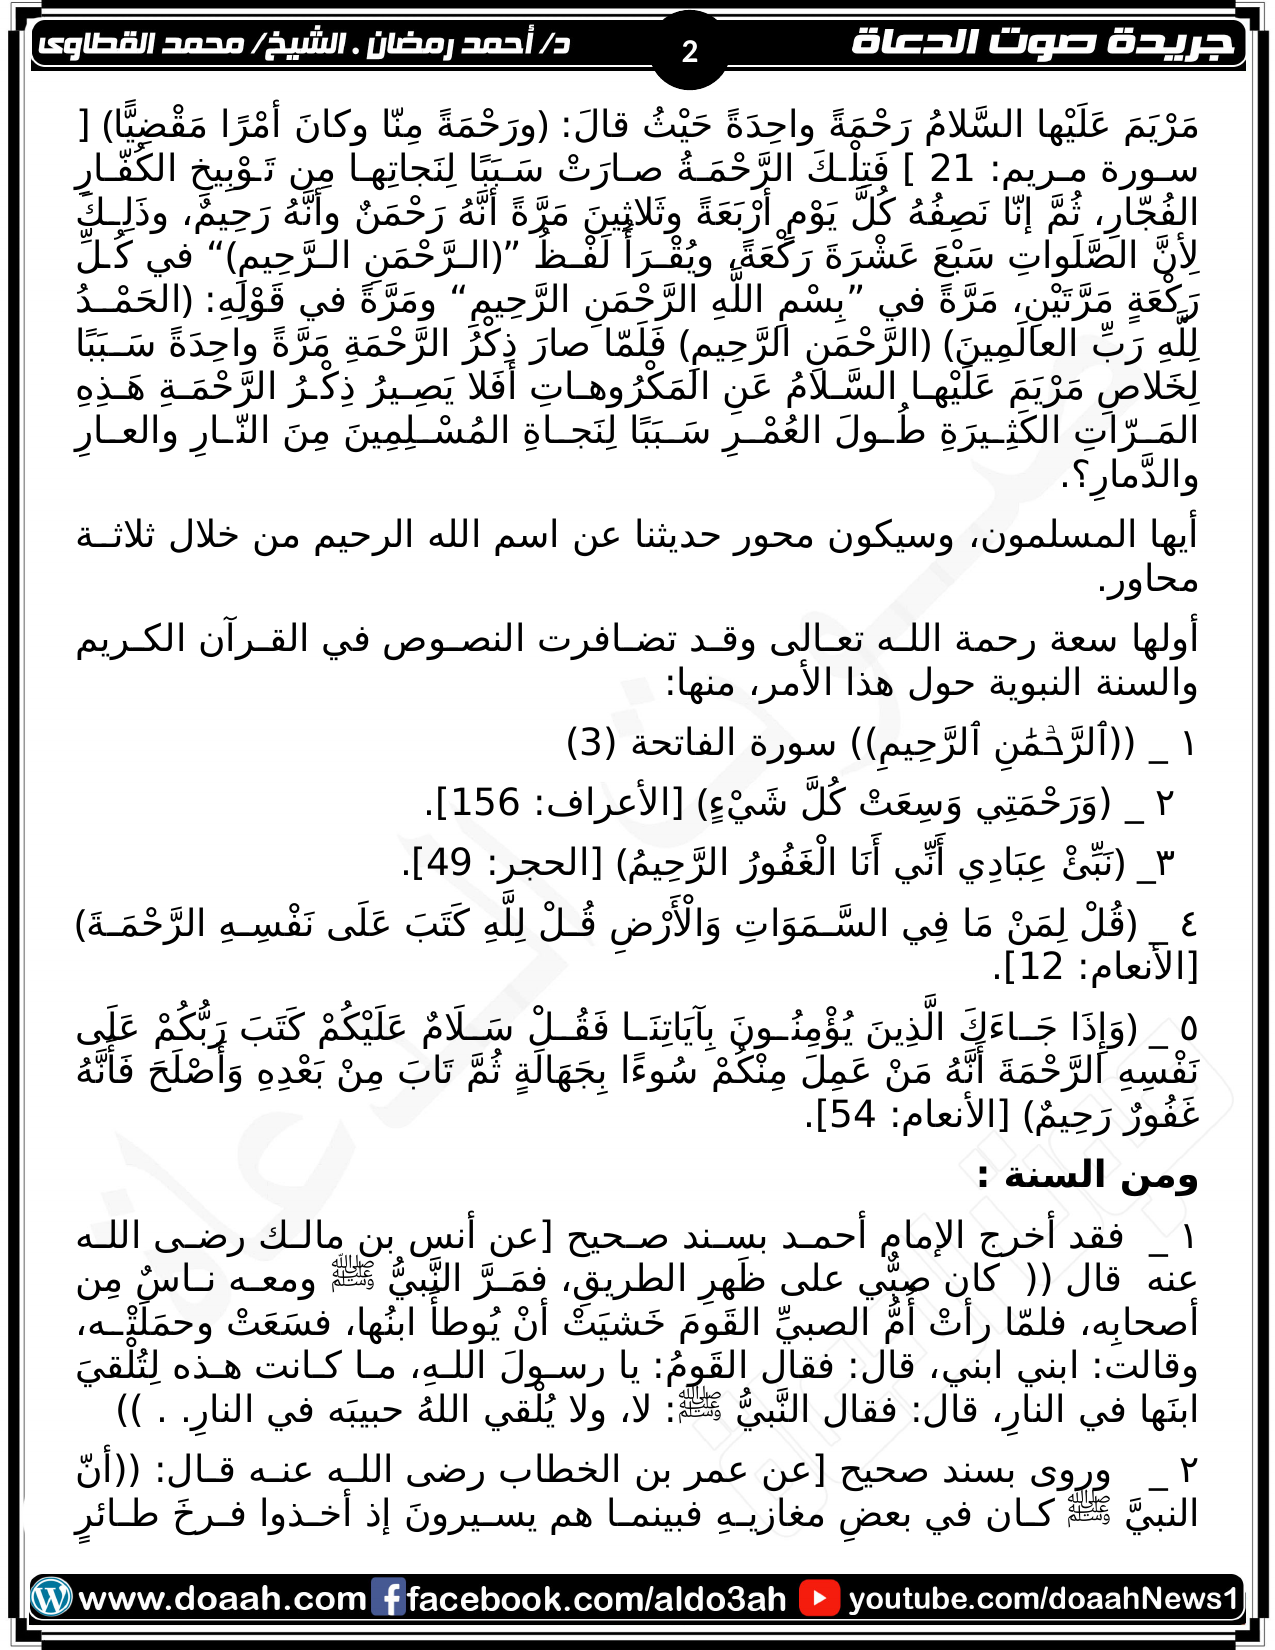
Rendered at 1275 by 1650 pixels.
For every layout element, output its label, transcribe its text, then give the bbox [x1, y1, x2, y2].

text ١ _ فقد أخرج الإمام أحمد بسند صحيح [عن أنس بن مالك رضى الله عنه قال (( كان صبٌّي على ظَهرِ الطريقِ، فمَرَّ النَّبيُّ ﷺ ومعه ناسٌ مِن أصحابِه، فلمّا رأتْ أُمُّ الصبيِّ القَومَ خَشيَتْ أنْ يُوطأَ ابنُها، فسَعَتْ وحمَلَتْه، وقالت: ابني ابني، قال: فقال القَومُ: يا رسولَ اللهِ، ما كانت هذه لِتُلْقيَ ابنَها في النارِ، قال: فقال النَّبيُّ ﷺ: لا، ولا يُلْقي اللهُ حبيبَه في النارِ. . )) [75, 1213, 1200, 1431]
text ٣_ ﴿نَبِّئْ عِبَادِي أَنِّي أَنَا الْغَفُورُ الرَّحِيمُ﴾ [الحجر: 49]. [75, 841, 1200, 885]
text ٤ _ ﴿قُلْ لِمَنْ مَا فِي السَّمَوَاتِ وَالْأَرْضِ قُلْ لِلَّهِ كَتَبَ عَلَى نَفْسِهِ الرَّحْمَةَ﴾ [الأنعام: 12]. [75, 901, 1200, 989]
picture [0, 0, 1275, 1650]
text أيها المسلمون، وسيكون محور حديثنا عن اسم الله الرحيم من خلال ثلاثة محاور. [75, 512, 1200, 600]
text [75, 1448, 1200, 1535]
text ١ _ ((ٱلرَّحۡمَٰنِ ٱلرَّحِيمِ)) سورة الفاتحة (3) [75, 720, 1200, 764]
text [75, 103, 1200, 496]
text ومن السنة : [75, 1153, 1200, 1197]
text ٥ _ ﴿وَإِذَا جَاءَكَ الَّذِينَ يُؤْمِنُونَ بِآيَاتِنَا فَقُلْ سَلَامٌ عَلَيْكُمْ كَتَبَ رَبُّكُمْ عَلَى نَفْسِهِ الرَّحْمَةَ أَنَّهُ مَنْ عَمِلَ مِنْكُمْ سُوءًا بِجَهَالَةٍ ثُمَّ تَابَ مِنْ بَعْدِهِ وَأَصْلَحَ فَأَنَّهُ غَفُورٌ رَحِيمٌ﴾ [الأنعام: 54]. [75, 1005, 1200, 1136]
text ٢ _ (وَرَحْمَتِي وَسِعَتْ كُلَّ شَيْءٍ﴾ [الأعراف: 156]. [75, 781, 1200, 824]
text أولها سعة رحمة الله تعالى وقد تضافرت النصوص في القرآن الكريم والسنة النبوية حول هذا الأمر، منها: [75, 616, 1200, 704]
